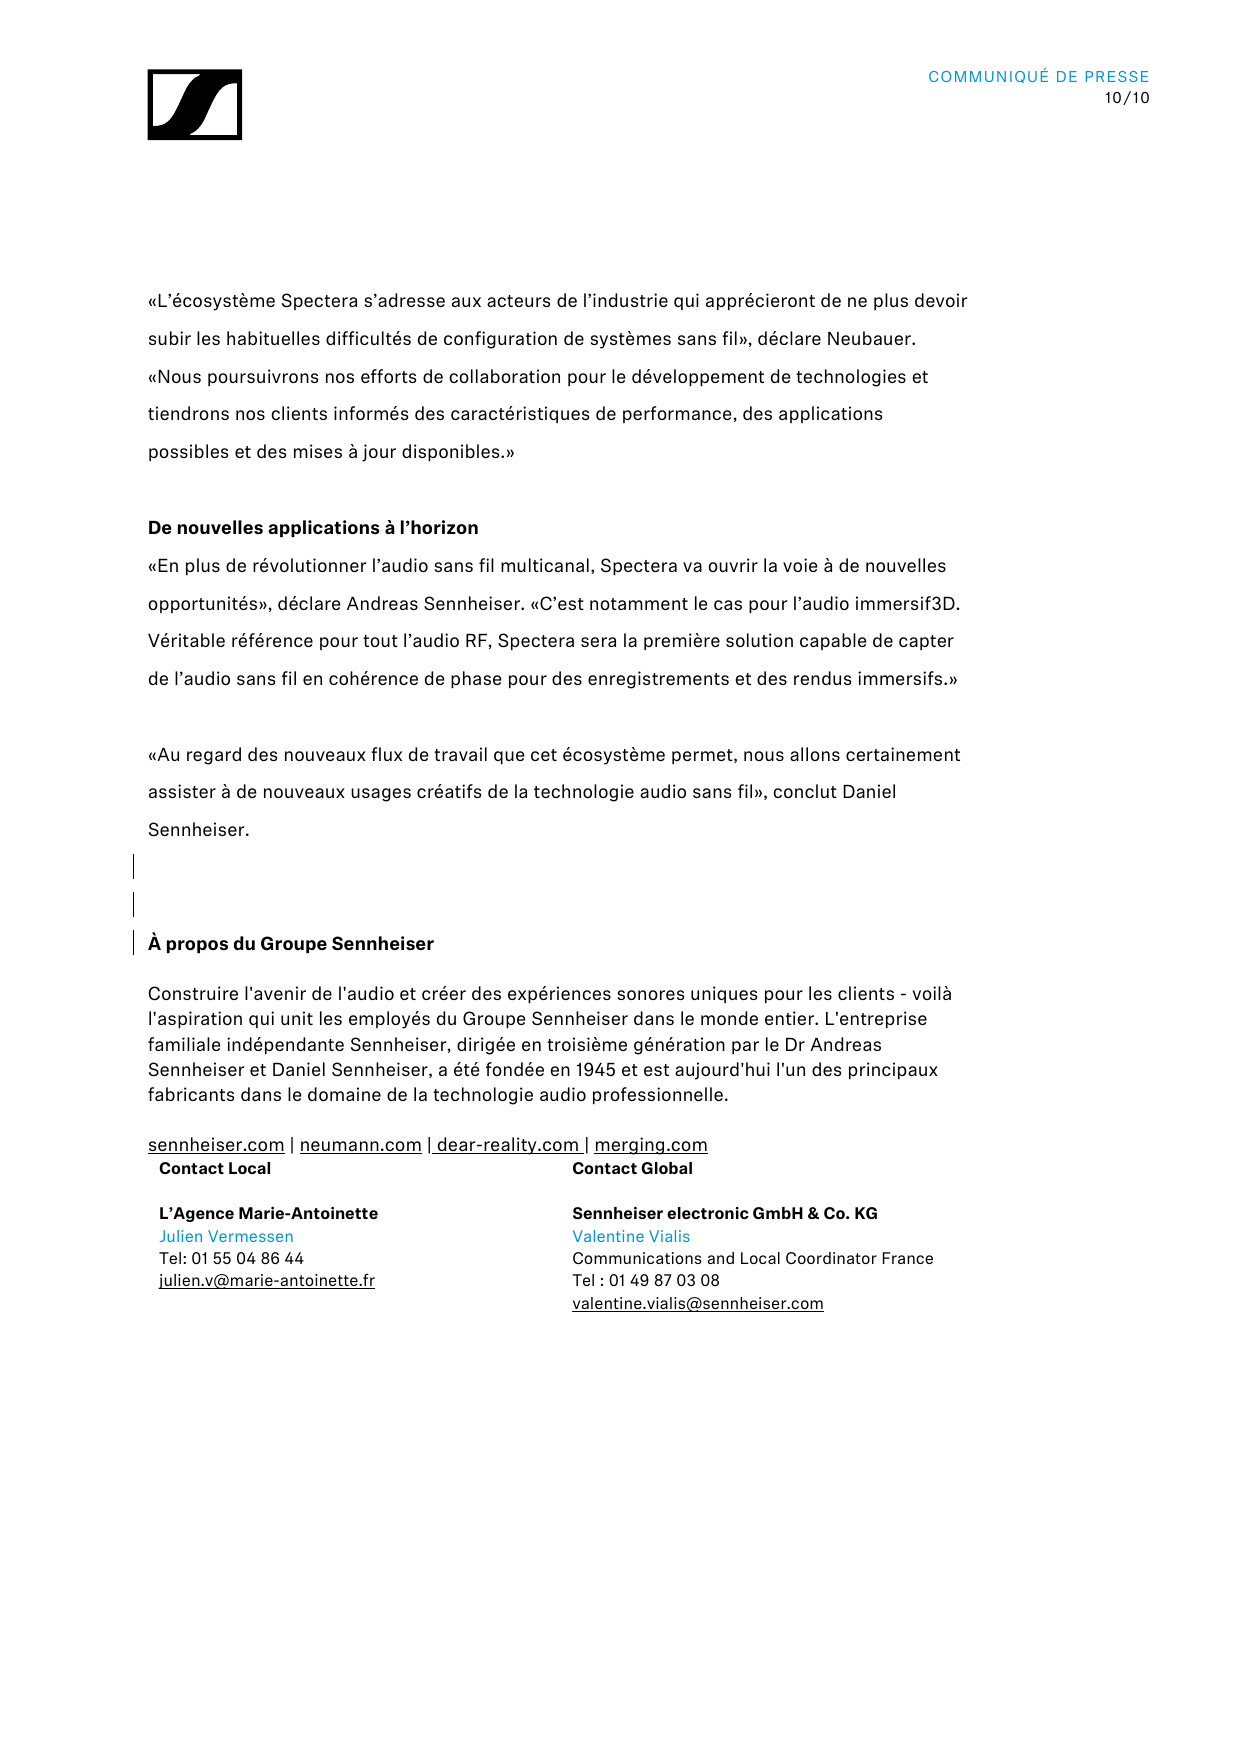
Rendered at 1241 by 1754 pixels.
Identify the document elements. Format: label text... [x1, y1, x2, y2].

table_header Contact Local L’Agence Marie-Antoinette Julien Vermessen Tel : 01 55 04 86 44 julien.v@marie-antoinette.fr [148, 1157, 561, 1318]
text « L’écosystème Spectera s’adresse aux acteurs de l’industrie qui apprécieront de ne plus devoir subir les habituelles difficultés de configuration de systèmes sans fil », déclare Neubauer. « Nous poursuivrons nos efforts de collaboration pour le développement de technologies et tiendrons nos clients informés des caractéristiques de performance, des applications possibles et des mises à jour disponibles. » [148, 287, 968, 463]
text « Au regard des nouveaux flux de travail que cet écosystème permet, nous allons certainement assister à de nouveaux usages créatifs de la technologie audio sans fil », conclut Daniel Sennheiser. [148, 741, 968, 841]
text Construire l'avenir de l'audio et créer des expériences sonores uniques pour les clients - voilà l'aspiration qui unit les employés du Groupe Sennheiser dans le monde entier. L'entreprise familiale indépendante Sennheiser, dirigée en troisième génération par le Dr Andreas Sennheiser et Daniel Sennheiser, a été fondée en 1945 et est aujourd'hui l'un des principaux fabricants dans le domaine de la technologie audio professionnelle. [148, 980, 968, 1106]
text « En plus de révolutionner l’audio sans fil multicanal, Spectera va ouvrir la voie à de nouvelles opportunités », déclare Andreas Sennheiser. « C’est notamment le cas pour l’audio immersif 3D. Véritable référence pour tout l’audio RF, Spectera sera la première solution capable de capter de l’audio sans fil en cohérence de phase pour des enregistrements et des rendus immersifs. » [148, 552, 968, 690]
table_header Contact Global Sennheiser electronic GmbH & Co. KG Valentine Vialis Communications and Local Coordinator France Tel : 01 49 87 03 08 valentine.vialis@sennheiser.com [561, 1157, 1002, 1318]
text sennheiser.com | neumann.com | dear-reality.com | merging.com [148, 1131, 968, 1157]
text À propos du Groupe Sennheiser [148, 930, 968, 955]
text De nouvelles applications à l’horizon [148, 514, 968, 539]
